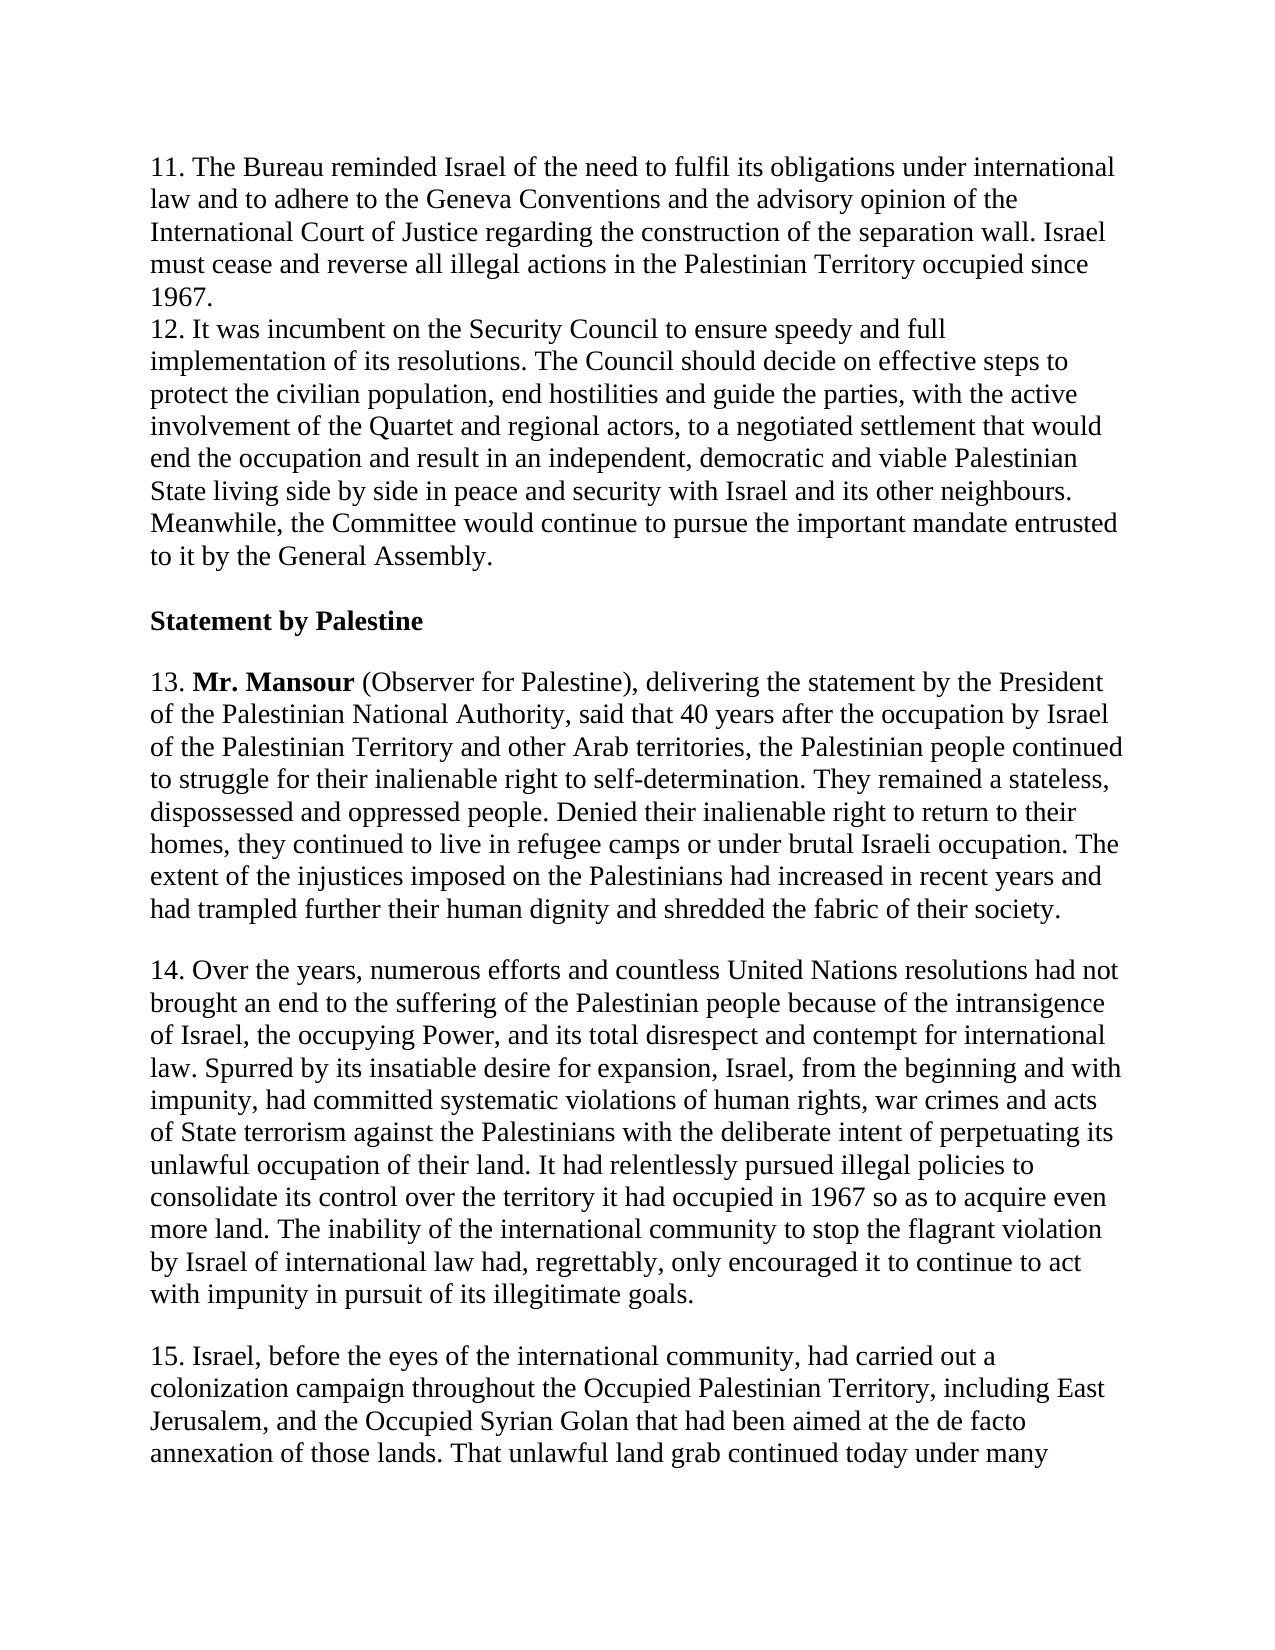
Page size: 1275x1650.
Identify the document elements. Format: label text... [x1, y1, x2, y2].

text 14. Over the years, numerous efforts and countless United Nations resolutions had not brought an end to the suffering of the Palestinian people because of the intransigence of Israel, the occupying Power, and its total disrespect and contempt for international law. Spurred by its insatiable desire for expansion, Israel, from the beginning and with impunity, had committed systematic violations of human rights, war crimes and acts of State terrorism against the Palestinians with the deliberate intent of perpetuating its unlawful occupation of their land. It had relentlessly pursued illegal policies to consolidate its control over the territory it had occupied in 1967 so as to acquire even more land. The inability of the international community to stop the flagrant violation by Israel of international law had, regrettably, only encouraged it to continue to act with impunity in pursuit of its illegitimate goals. [150, 953, 1125, 1310]
text 11. The Bureau reminded Israel of the need to fulfil its obligations under international law and to adhere to the Geneva Conventions and the advisory opinion of the International Court of Justice regarding the construction of the separation wall. Israel must cease and reverse all illegal actions in the Palestinian Territory occupied since 1967. 12. It was incumbent on the Security Council to ensure speedy and full implementation of its resolutions. The Council should decide on effective steps to protect the civilian population, end hostilities and guide the parties, with the active involvement of the Quartet and regional actors, to a negotiated settlement that would end the occupation and result in an independent, democratic and viable Palestinian State living side by side in peace and security with Israel and its other neighbours. Meanwhile, the Committee would continue to pursue the important mandate entrusted to it by the General Assembly. Statement by Palestine [150, 150, 1125, 636]
text 13. Mr. Mansour (Observer for Palestine), delivering the statement by the President of the Palestinian National Authority, said that 40 years after the occupation by Israel of the Palestinian Territory and other Arab territories, the Palestinian people continued to struggle for their inalienable right to self-determination. They remained a stateless, dispossessed and oppressed people. Denied their inalienable right to return to their homes, they continued to live in refugee camps or under brutal Israeli occupation. The extent of the injustices imposed on the Palestinians had increased in recent years and had trampled further their human dignity and shredded the fabric of their society. [150, 665, 1125, 924]
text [150, 1339, 1125, 1468]
